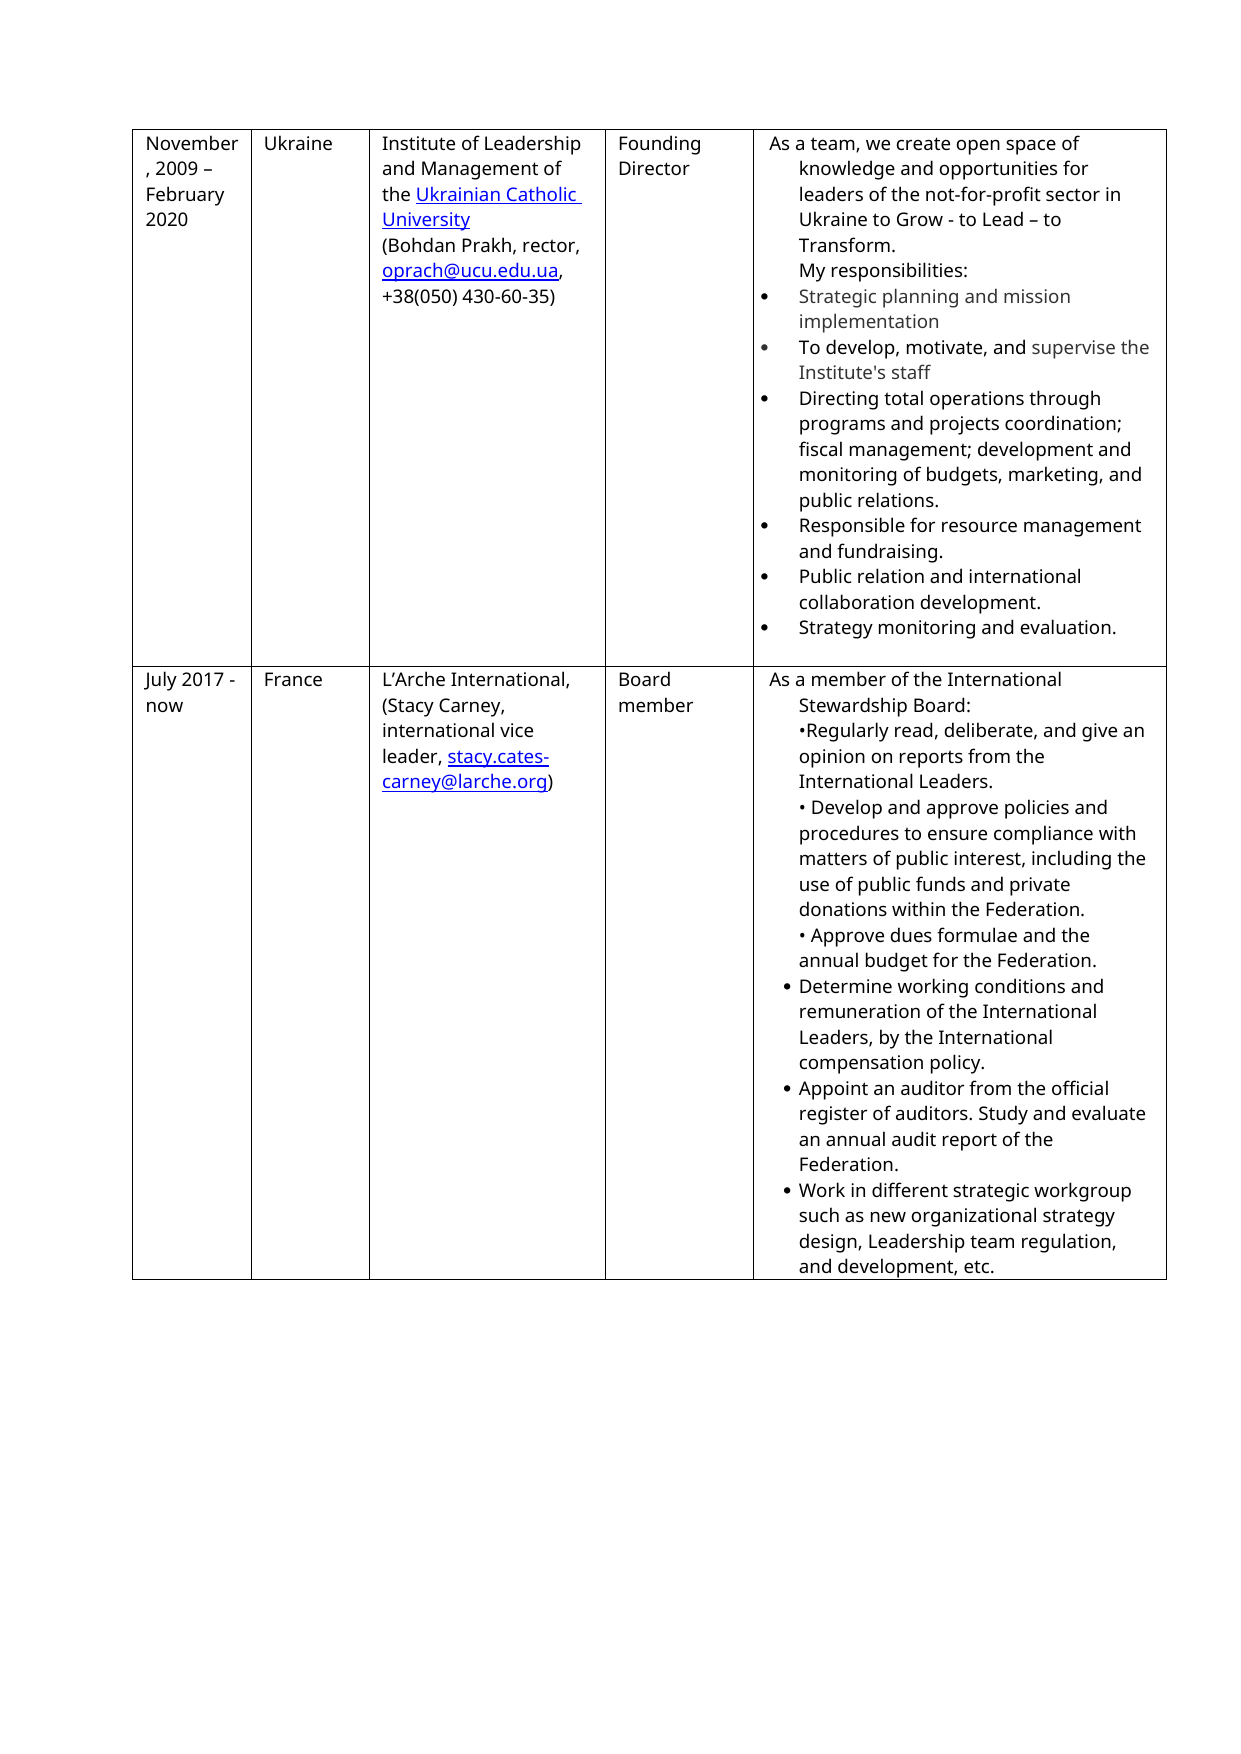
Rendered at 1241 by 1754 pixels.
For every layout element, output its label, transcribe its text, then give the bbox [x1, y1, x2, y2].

table_cell L’Arche International, (Stacy Carney, international vice leader, stacy.cates-carney@larche.org) [370, 667, 605, 1279]
table_cell July 2017 - now [133, 667, 251, 1279]
table_cell November, 2009 – February 2020 [133, 130, 251, 666]
table_cell As a member of the International Stewardship Board: •Regularly read, deliberate, and give an opinion on reports from the International Leaders. • Develop and approve policies and procedures to ensure compliance with matters of public interest, including the use of public funds and private donations within the Federation. • Approve dues formulae and the annual budget for the Federation. Determine working conditions and remuneration of the International Leaders, by the International compensation policy. Appoint an auditor from the official register of auditors. Study and evaluate an annual audit report of the Federation. Work in different strategic workgroup such as new organizational strategy design, Leadership team regulation, and development, etc. [754, 667, 1166, 1279]
table_cell Founding Director [606, 130, 753, 666]
table_cell France [252, 667, 369, 1279]
table_cell As a team, we create open space of knowledge and opportunities for leaders of the not-for-profit sector in Ukraine to Grow - to Lead – to Transform. My responsibilities: Strategic planning and mission implementation To develop, motivate, and supervise the Institute's staff Directing total operations through programs and projects coordination; fiscal management; development and monitoring of budgets, marketing, and public relations. Responsible for resource management and fundraising. Public relation and international collaboration development. Strategy monitoring and evaluation. [754, 130, 1166, 666]
table_cell Board member [606, 667, 753, 1279]
table_cell Ukraine [252, 130, 369, 666]
table_cell Institute of Leadership and Management of the Ukrainian Catholic University (Bohdan Prakh, rector, oprach@ucu.edu.ua, +38(050) 430-60-35) [370, 130, 605, 666]
